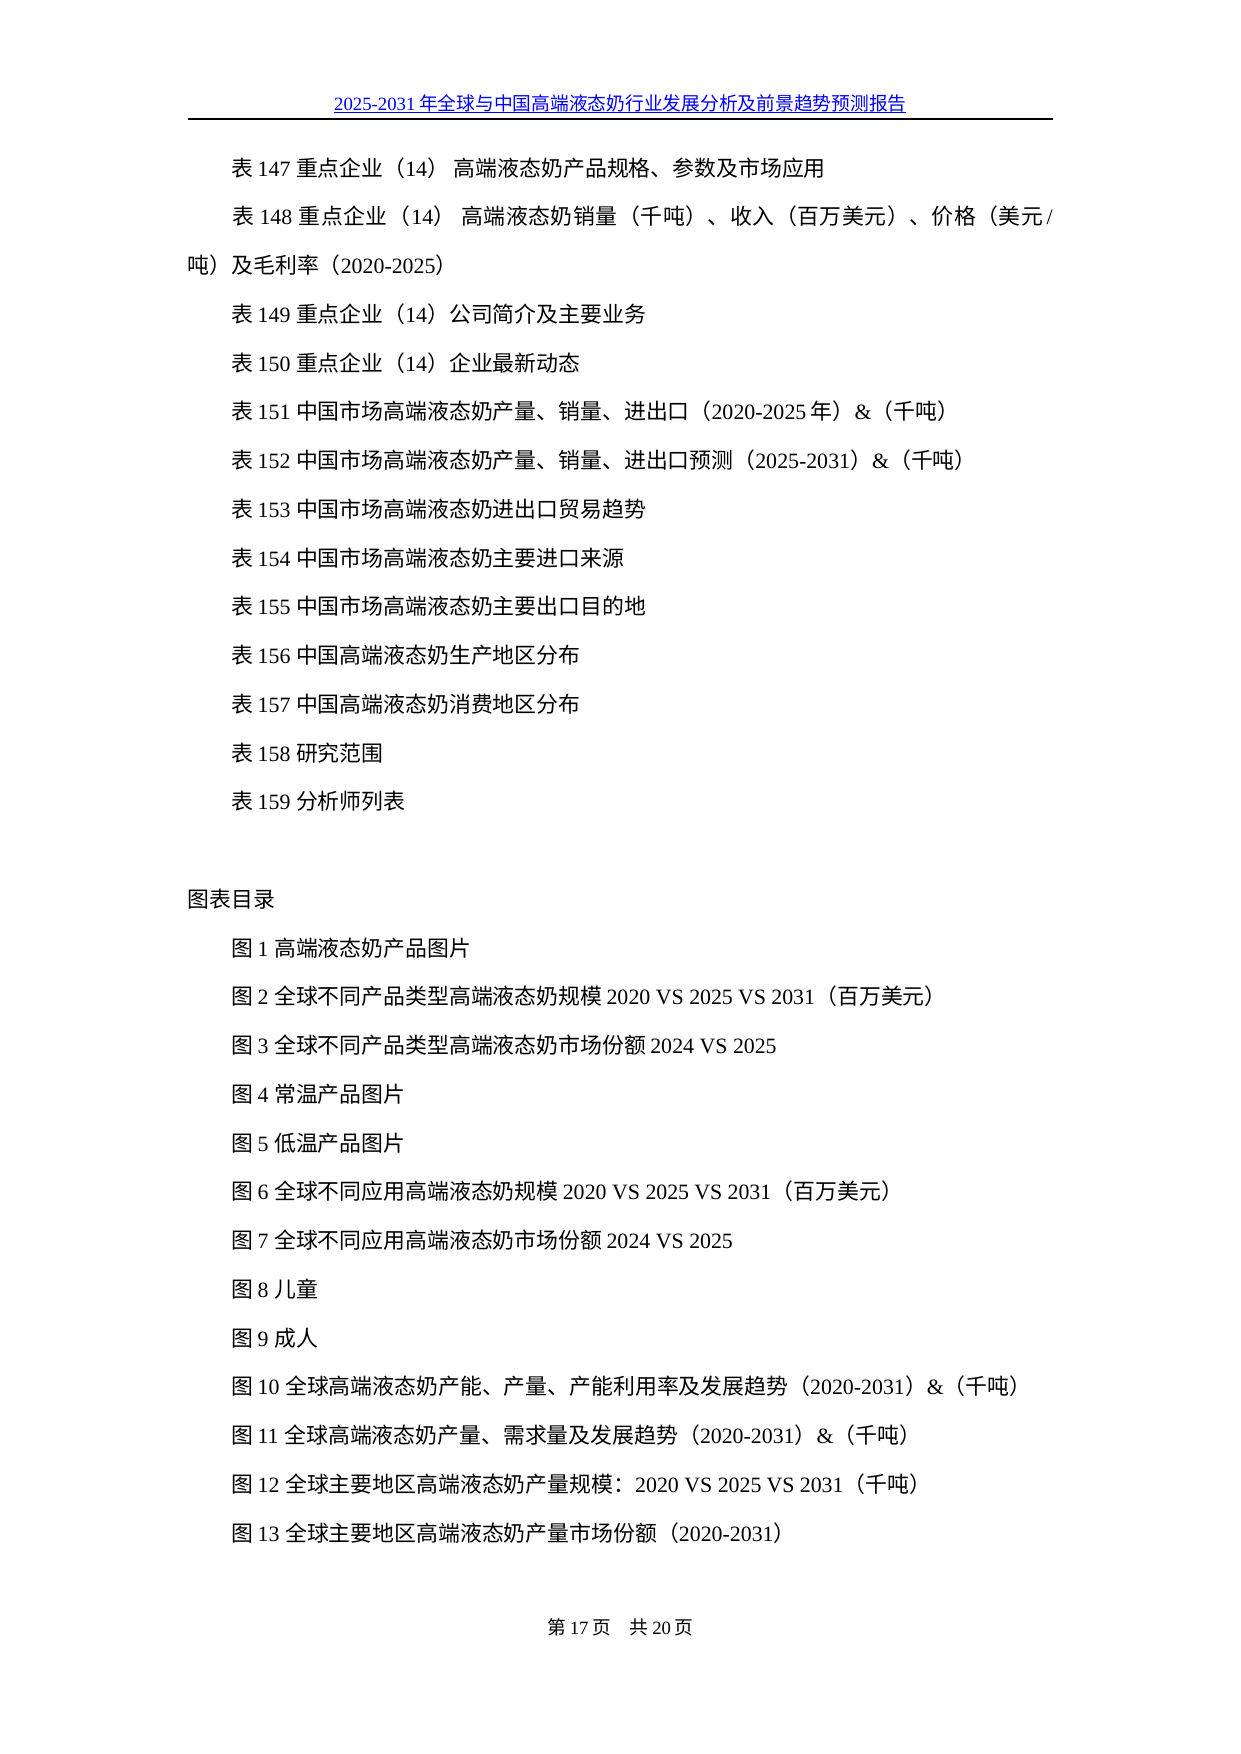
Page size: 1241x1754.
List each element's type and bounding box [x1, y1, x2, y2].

text [187, 150, 1053, 1548]
